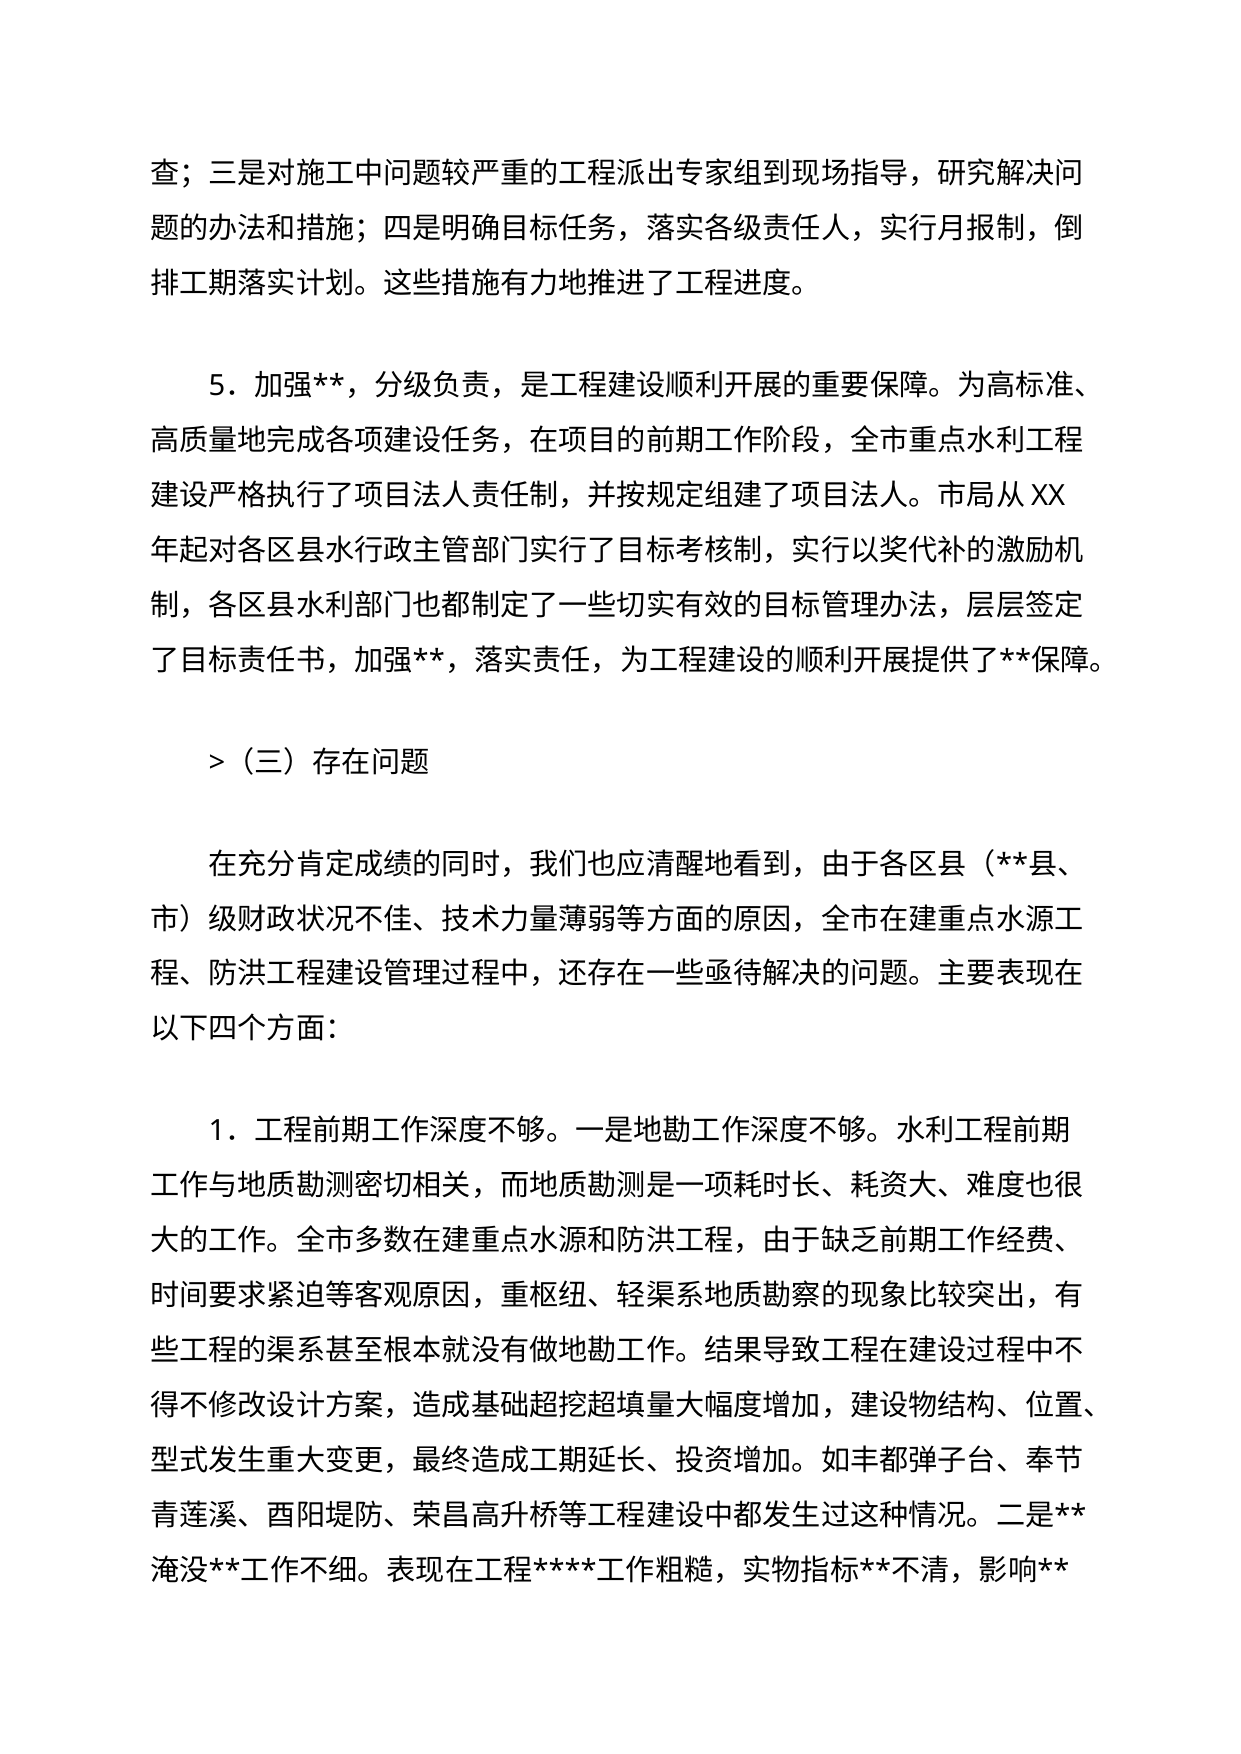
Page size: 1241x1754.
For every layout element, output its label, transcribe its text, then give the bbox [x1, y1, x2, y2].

text >（三）存在问题 [150, 738, 1090, 781]
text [150, 1107, 1090, 1588]
text 5．加强**，分级负责，是工程建设顺利开展的重要保障。为高标准、高质量地完成各项建设任务，在项目的前期工作阶段，全市重点水利工程建设严格执行了项目法人责任制，并按规定组建了项目法人。市局从XX年起对各区县水行政主管部门实行了目标考核制，实行以奖代补的激励机制，各区县水利部门也都制定了一些切实有效的目标管理办法，层层签定了目标责任书，加强**，落实责任，为工程建设的顺利开展提供了**保障。 [150, 362, 1090, 679]
text 在充分肯定成绩的同时，我们也应清醒地看到，由于各区县（**县、市）级财政状况不佳、技术力量薄弱等方面的原因，全市在建重点水源工程、防洪工程建设管理过程中，还存在一些亟待解决的问题。主要表现在以下四个方面： [150, 840, 1090, 1047]
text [150, 150, 1090, 302]
